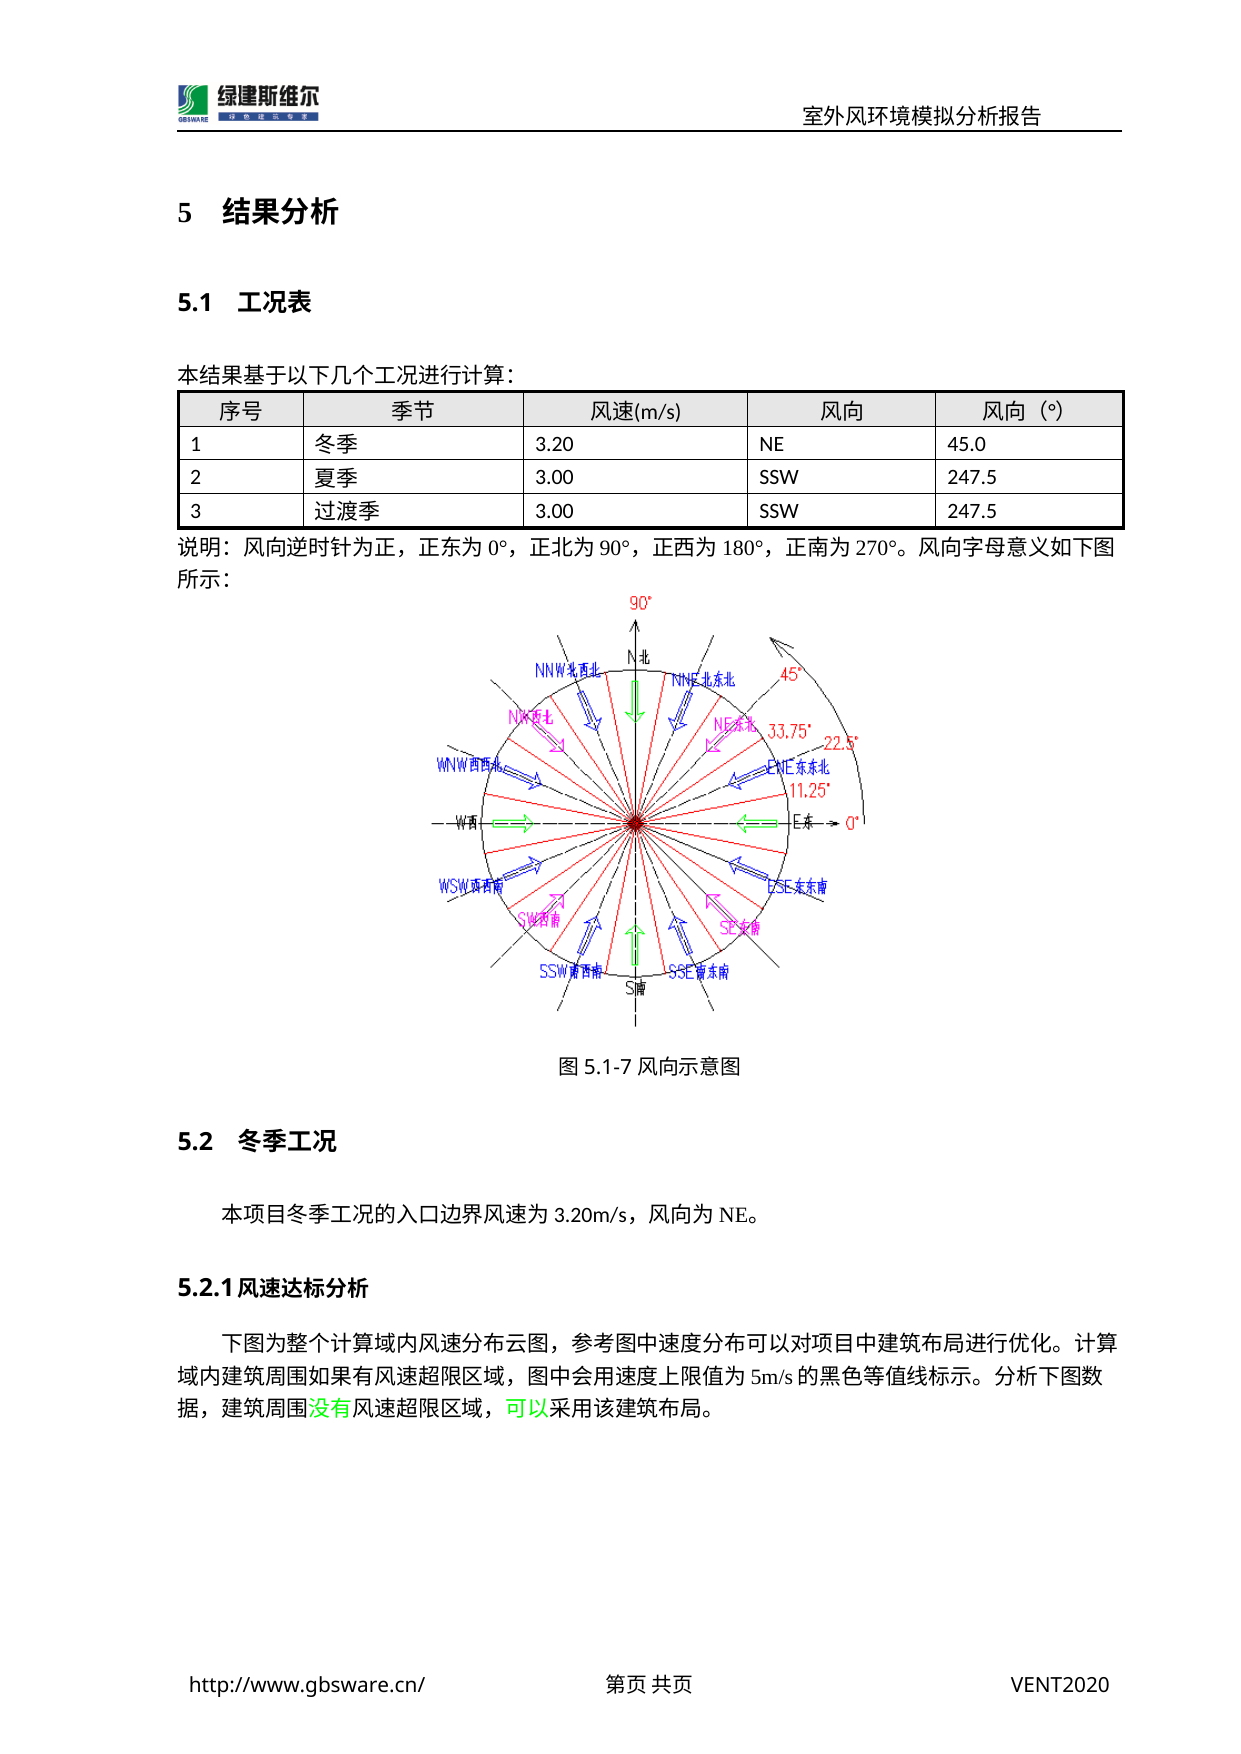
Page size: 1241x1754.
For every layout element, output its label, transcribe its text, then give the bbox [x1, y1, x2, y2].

table_header 风向（°） [936, 393, 1122, 426]
table_cell NE [748, 427, 935, 459]
table_cell 3.20 [524, 427, 747, 459]
text 说明：风向逆时针为正，正东为0°，正北为90°，正西为180°，正南为270°。风向字母意义如下图所示： [177, 530, 1122, 594]
table_cell 247.5 [936, 494, 1122, 526]
subtitle 冬季工况 [177, 1107, 1122, 1172]
table_cell 2 [180, 460, 303, 493]
text 下图为整个计算域内风速分布云图，参考图中速度分布可以对项目中建筑布局进行优化。计算域内建筑周围如果有风速超限区域，图中会用速度上限值为5m/s的黑色等值线标示。分析下图数据，建筑周围没有风速超限区域，可以采用该建筑布局。 [177, 1326, 1122, 1423]
table_cell 夏季 [304, 460, 523, 493]
subtitle 风速达标分析 [177, 1254, 1122, 1319]
table_cell 3 [180, 494, 303, 526]
table_cell 45.0 [936, 427, 1122, 459]
picture [425, 594, 875, 1030]
table_cell SSW [748, 460, 935, 493]
table_cell 247.5 [936, 460, 1122, 493]
table_cell 1 [180, 427, 303, 459]
table_header 季节 [304, 393, 523, 426]
subtitle 结果分析 [177, 178, 1122, 243]
table_cell 3.00 [524, 460, 747, 493]
picture [177, 82, 320, 124]
table_header 风向 [748, 393, 935, 426]
table_cell 过渡季 [304, 494, 523, 526]
table_cell 3.00 [524, 494, 747, 526]
table_header 风速(m/s) [524, 393, 747, 426]
table_header 序号 [180, 393, 303, 426]
table_cell 冬季 [304, 427, 523, 459]
text 本结果基于以下几个工况进行计算： [177, 358, 1122, 390]
text 本项目冬季工况的入口边界风速为3.20m/s，风向为NE。 [177, 1197, 1122, 1229]
table_cell SSW [748, 494, 935, 526]
subtitle 工况表 [177, 268, 1122, 333]
